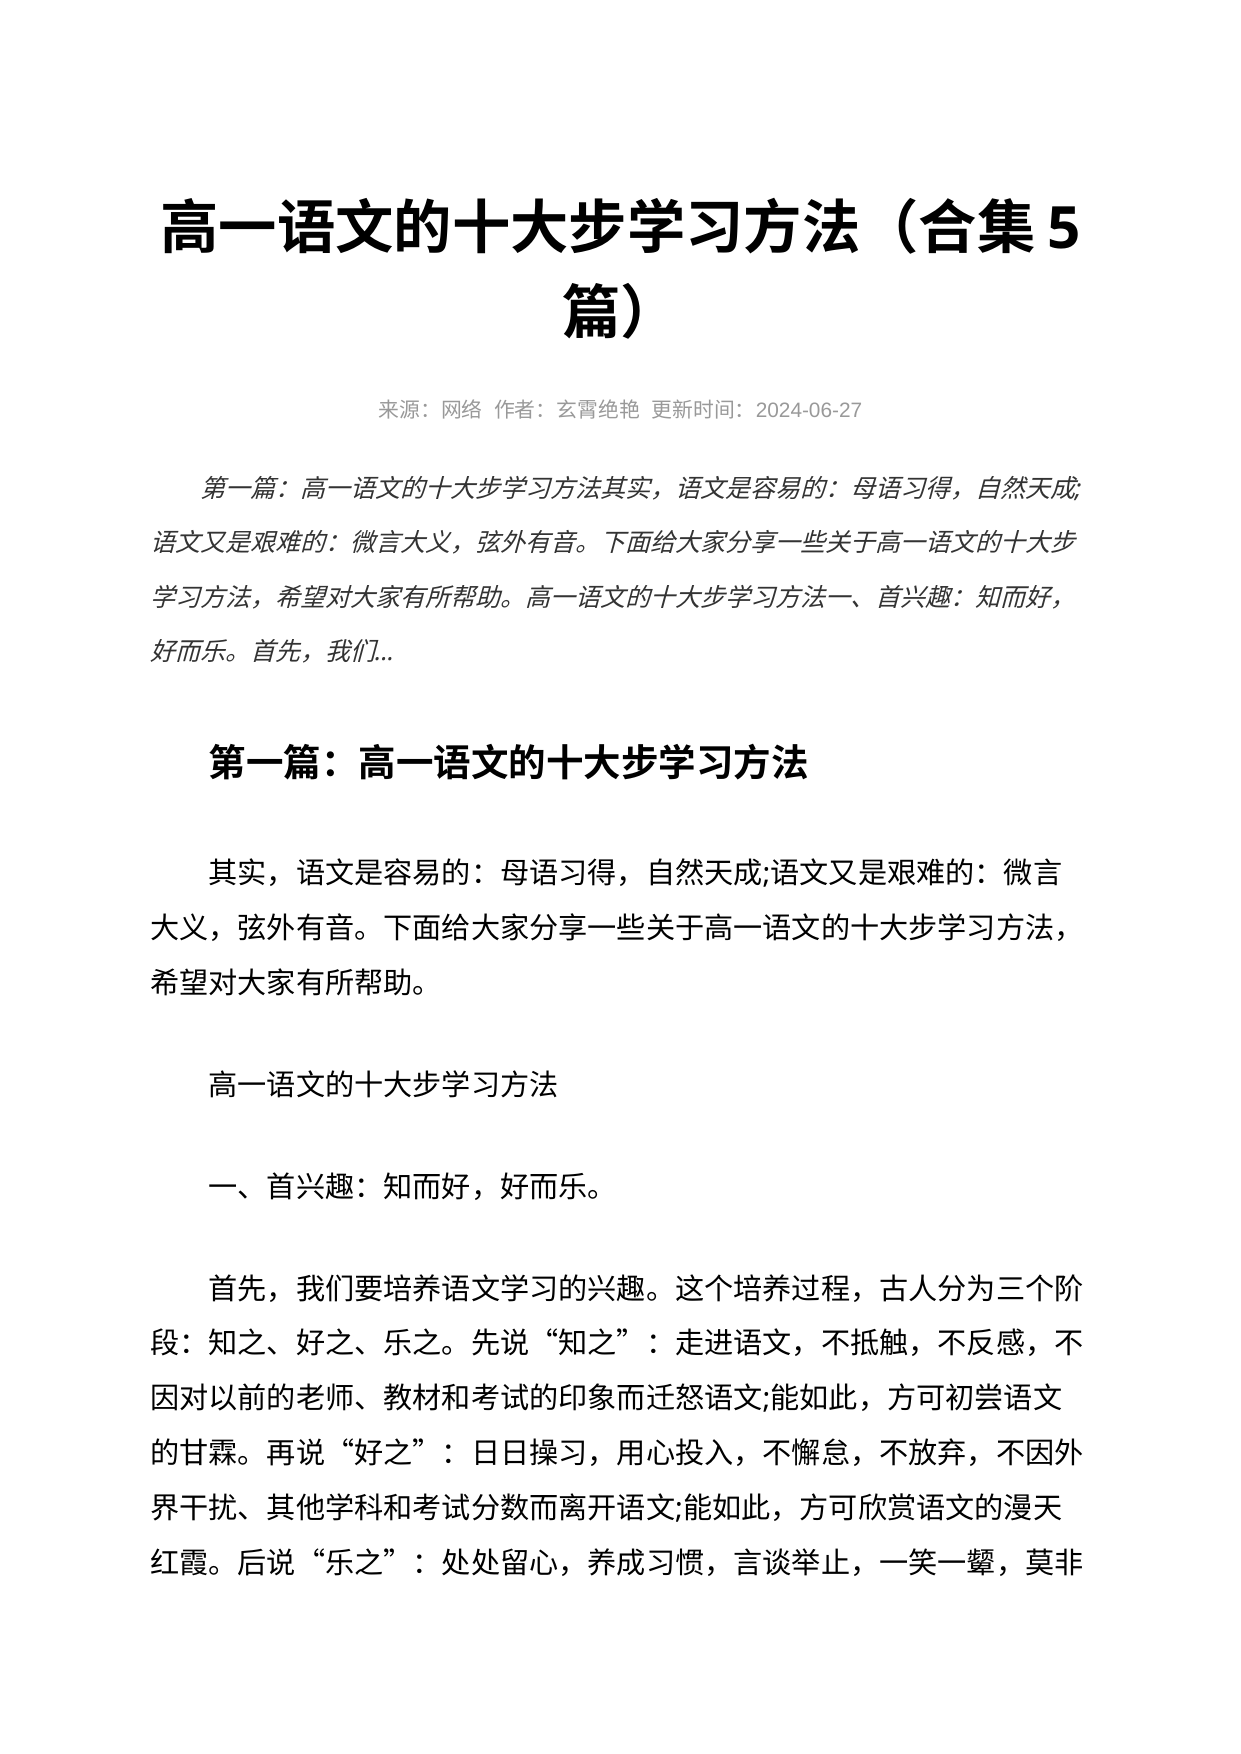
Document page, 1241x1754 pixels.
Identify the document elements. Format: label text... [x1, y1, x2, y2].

text 高一语文的十大步学习方法 [150, 1062, 1090, 1104]
text 来源：网络 作者：玄霄绝艳 更新时间：2024-06-27 [150, 397, 1090, 421]
text 其实，语文是容易的：母语习得，自然天成;语文又是艰难的：微言大义，弦外有音。下面给大家分享一些关于高一语文的十大步学习方法，希望对大家有所帮助。 [150, 850, 1090, 1002]
text 一、首兴趣：知而好，好而乐。 [150, 1163, 1090, 1206]
text 第一篇：高一语文的十大步学习方法 [150, 733, 1090, 787]
text 第一篇：高一语文的十大步学习方法其实，语文是容易的：母语习得，自然天成;语文又是艰难的：微言大义，弦外有音。下面给大家分享一些关于高一语文的十大步学习方法，希望对大家有所帮助。高一语文的十大步学习方法一、首兴趣：知而好，好而乐。首先，我们... [150, 468, 1090, 668]
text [150, 1265, 1090, 1582]
subtitle 高一语文的十大步学习方法（合集5篇） [150, 181, 1090, 351]
